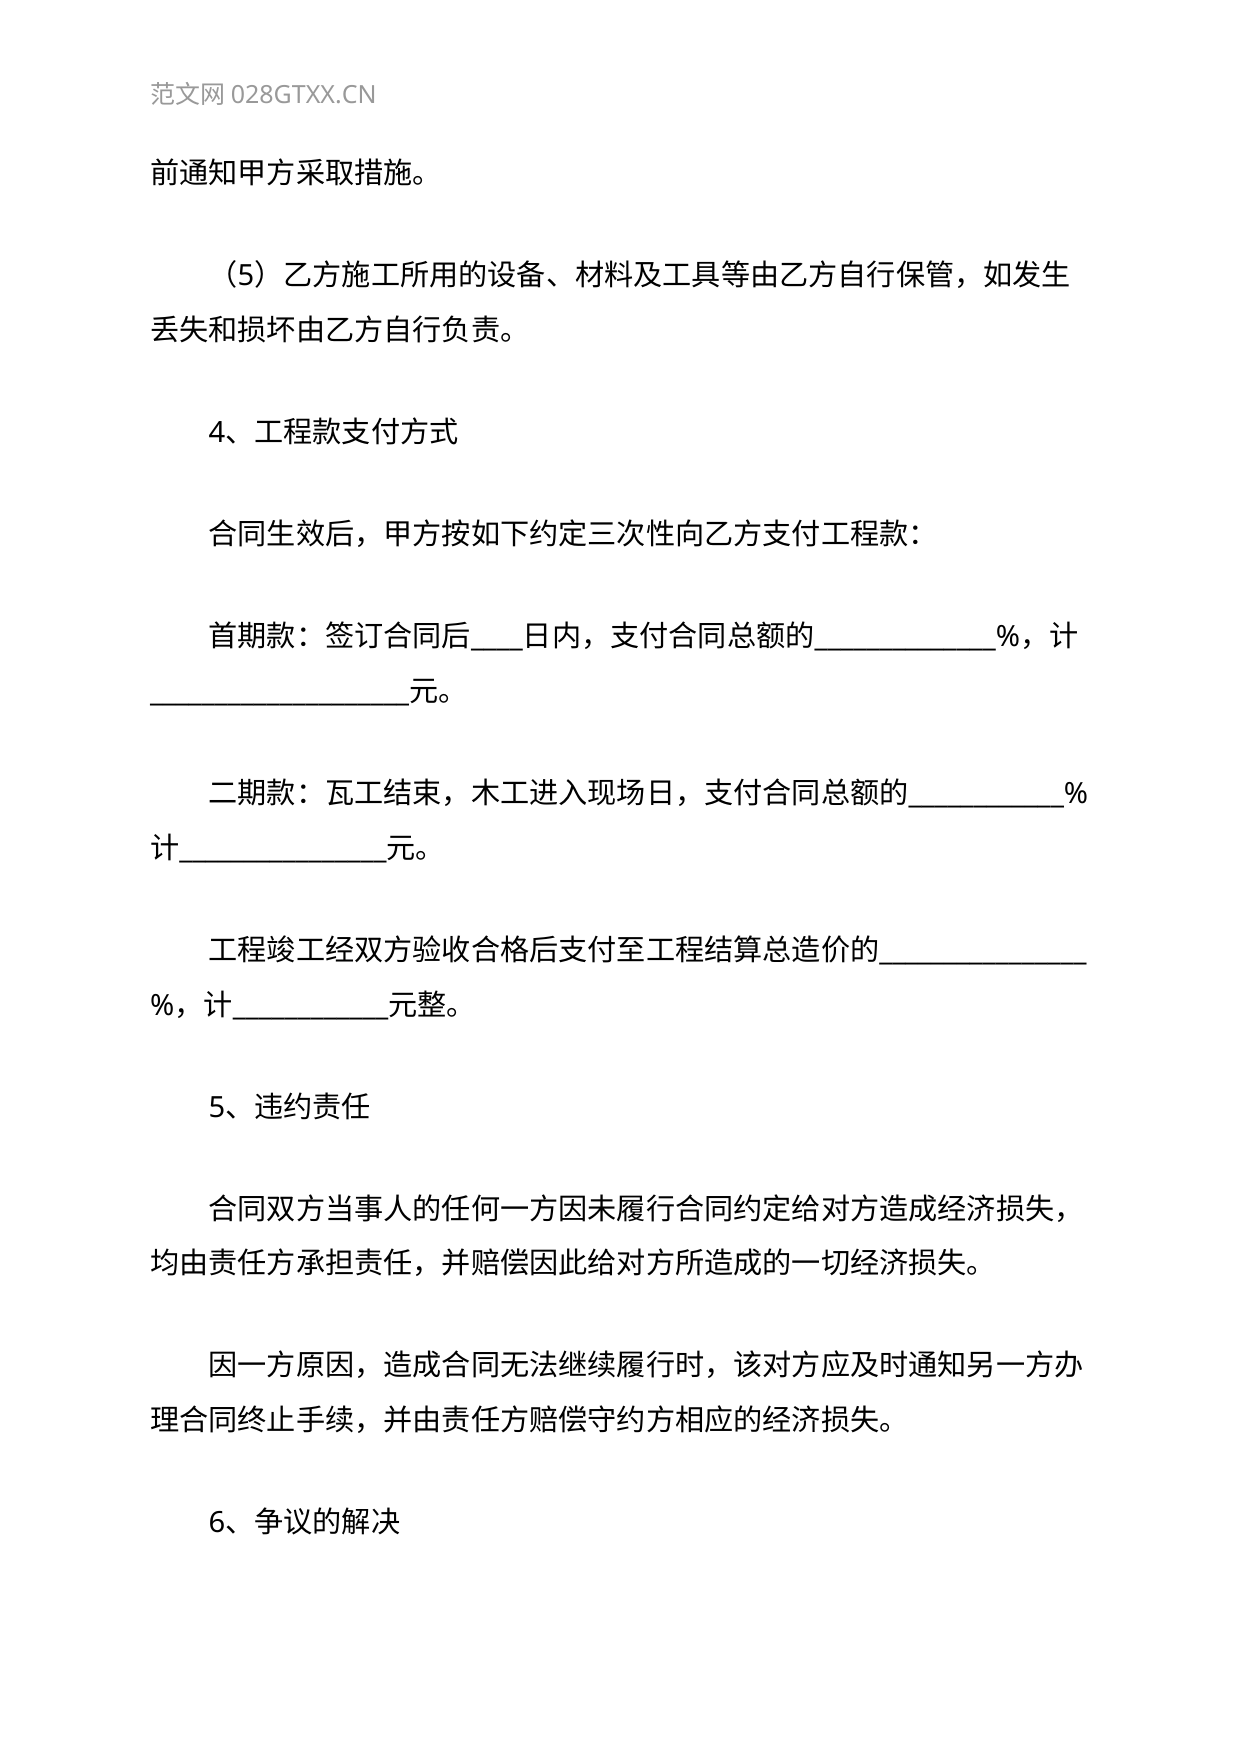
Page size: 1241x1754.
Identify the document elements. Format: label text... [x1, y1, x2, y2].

text 工程竣工经双方验收合格后支付至工程结算总造价的________________%，计____________元整。 [150, 926, 1090, 1024]
text 二期款：瓦工结束，木工进入现场日，支付合同总额的____________%计________________元。 [150, 769, 1090, 867]
text （5）乙方施工所用的设备、材料及工具等由乙方自行保管，如发生丢失和损坏由乙方自行负责。 [150, 252, 1090, 349]
text 6、争议的解决 [150, 1498, 1090, 1541]
text 4、工程款支付方式 [150, 408, 1090, 451]
text 因一方原因，造成合同无法继续履行时，该对方应及时通知另一方办理合同终止手续，并由责任方赔偿守约方相应的经济损失。 [150, 1342, 1090, 1439]
text 合同双方当事人的任何一方因未履行合同约定给对方造成经济损失，均由责任方承担责任，并赔偿因此给对方所造成的一切经济损失。 [150, 1185, 1090, 1282]
text 合同生效后，甲方按如下约定三次性向乙方支付工程款： [150, 511, 1090, 553]
text 5、违约责任 [150, 1083, 1090, 1126]
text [150, 150, 1090, 192]
text 首期款：签订合同后____日内，支付合同总额的______________%，计____________________元。 [150, 612, 1090, 710]
